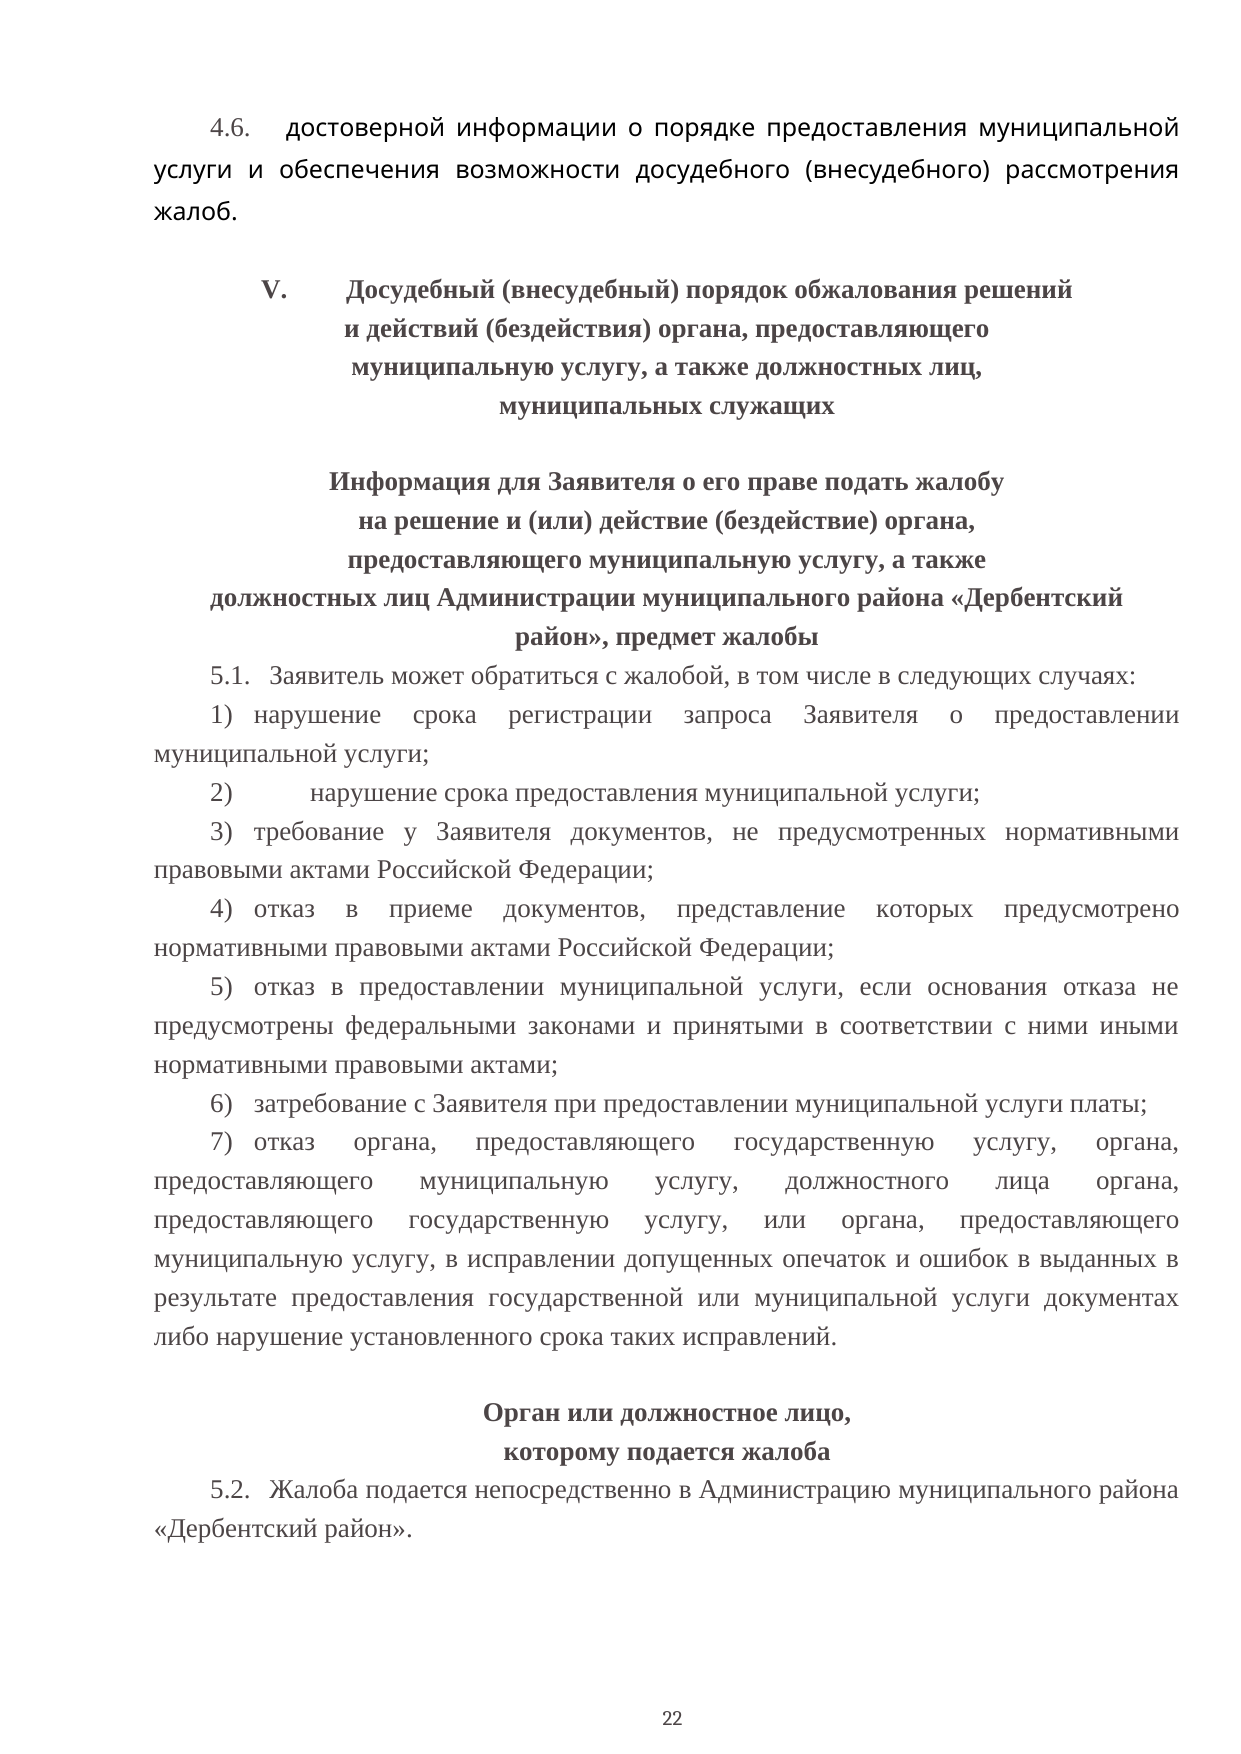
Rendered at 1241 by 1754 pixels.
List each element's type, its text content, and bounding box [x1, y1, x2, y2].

text Орган или должностное лицо, которому подается жалоба [154, 1396, 1180, 1466]
list Досудебный (внесудебный) порядок обжалования решений и действий (бездействия) органа, предоставляющего муниципальную услугу, а также должностных лиц, муниципальных служащих [154, 273, 1180, 420]
list отказ в приеме документов, представление которых предусмотрено нормативными правовыми актами Российской Федерации; [154, 892, 1180, 962]
list требование у Заявителя документов, не предусмотренных нормативными правовыми актами Российской Федерации; [154, 815, 1180, 885]
list Заявитель может обратиться с жалобой, в том числе в следующих случаях: [154, 659, 1180, 690]
list затребование с Заявителя при предоставлении муниципальной услуги платы; [154, 1087, 1180, 1118]
list отказ в предоставлении муниципальной услуги, если основания отказа не предусмотрены федеральными законами и принятыми в соответствии с ними иными нормативными правовыми актами; [154, 970, 1180, 1079]
text Информация для Заявителя о его праве подать жалобу на решение и (или) действие (бездействие) органа, предоставляющего муниципальную услугу, а также должностных лиц Администрации муниципального района «Дербентский район», предмет жалобы [154, 465, 1180, 652]
list отказ органа, предоставляющего государственную услугу, органа, предоставляющего муниципальную услугу, должностного лица органа, предоставляющего государственную услугу, или органа, предоставляющего муниципальную услугу, в исправлении допущенных опечаток и ошибок в выданных в результате предоставления государственной или муниципальной услуги документах либо нарушение установленного срока таких исправлений. [154, 1126, 1180, 1351]
list Жалоба подается непосредственно в Администрацию муниципального района «Дербентский район». [154, 1473, 1180, 1543]
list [154, 109, 1180, 228]
list нарушение срока регистрации запроса Заявителя о предоставлении муниципальной услуги; [154, 698, 1180, 768]
list нарушение срока предоставления муниципальной услуги; [154, 776, 1180, 807]
